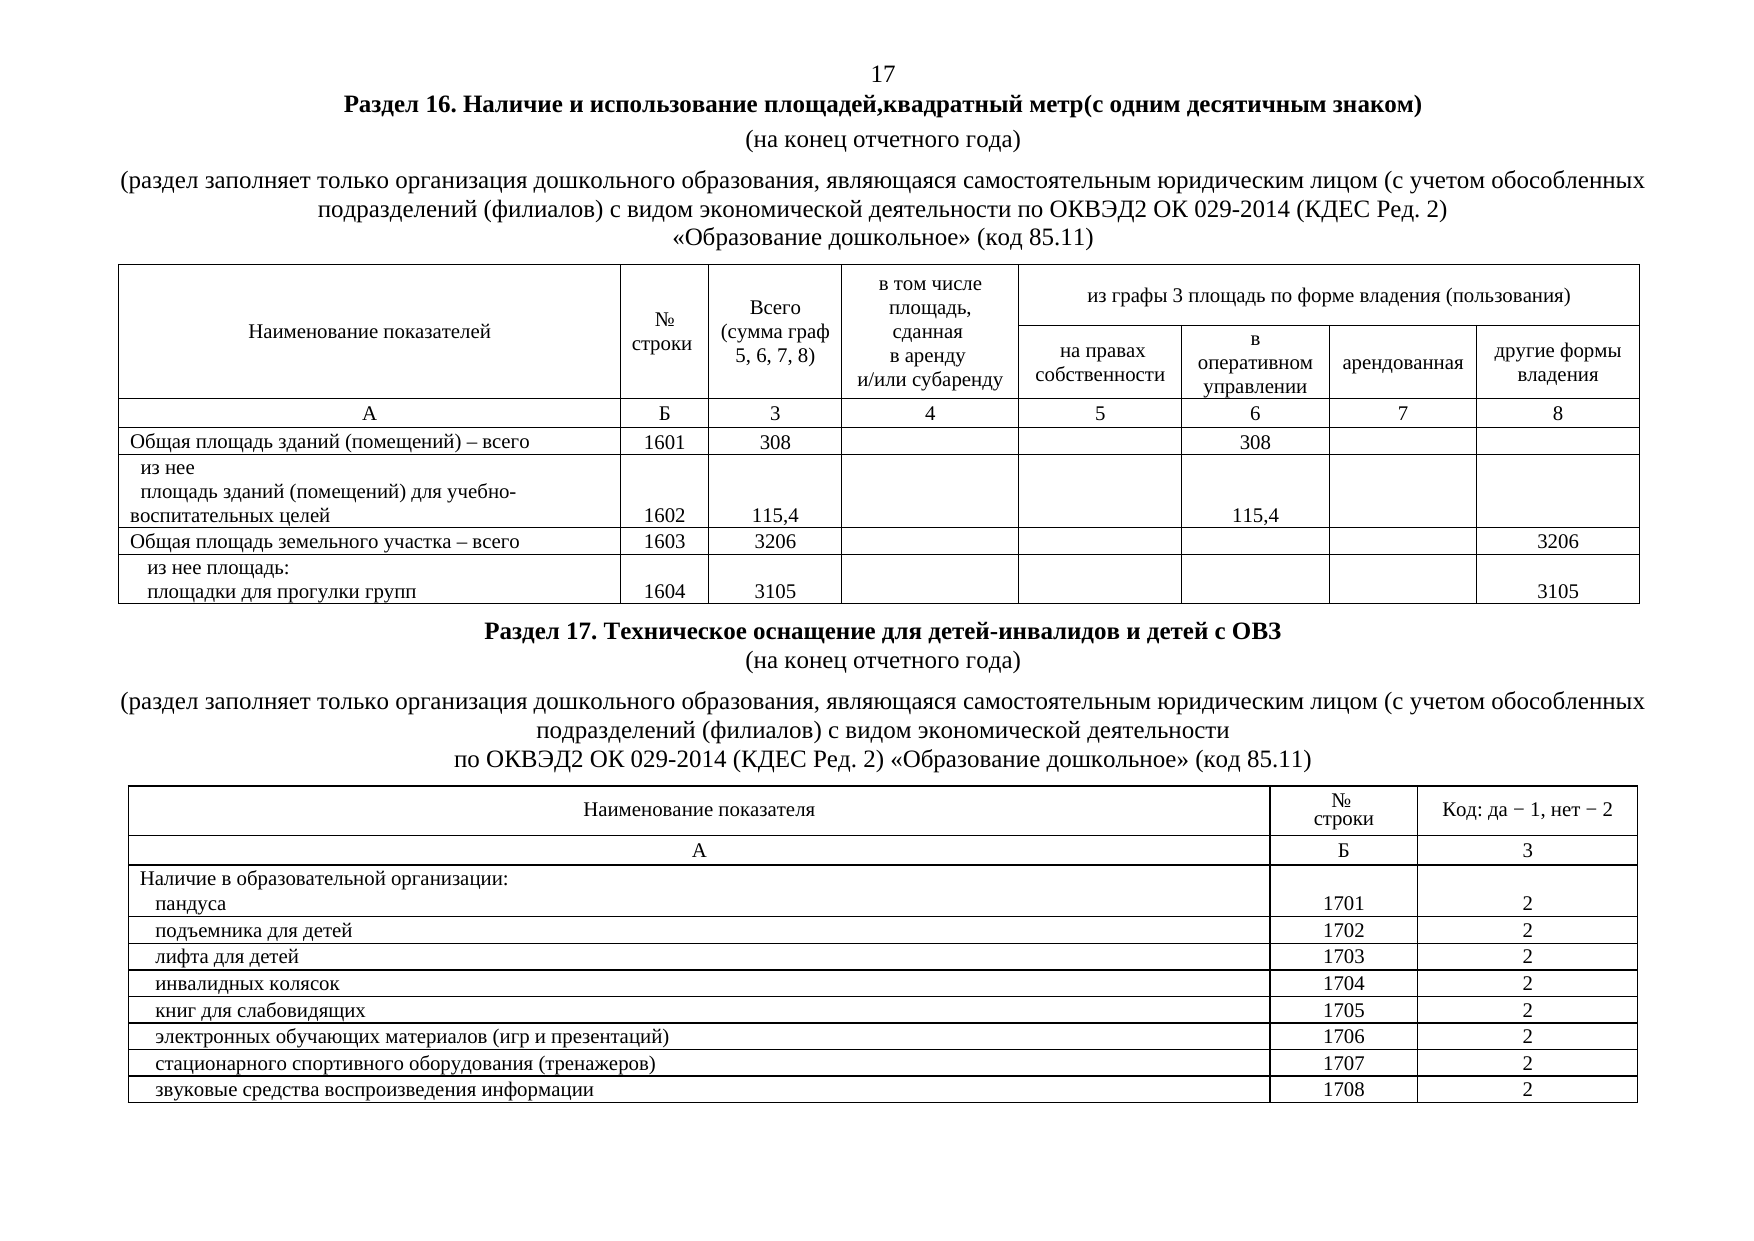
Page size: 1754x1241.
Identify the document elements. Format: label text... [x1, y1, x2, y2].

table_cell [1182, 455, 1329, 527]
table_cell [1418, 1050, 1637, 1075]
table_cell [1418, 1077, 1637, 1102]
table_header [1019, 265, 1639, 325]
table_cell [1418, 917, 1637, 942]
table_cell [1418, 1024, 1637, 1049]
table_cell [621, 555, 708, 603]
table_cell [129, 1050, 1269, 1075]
text (раздел заполняет только организация дошкольного образования, являющаяся самостоятельным юридическим лицом (с учетом обособленных подразделений (филиалов) с видом экономической деятельности [118, 686, 1648, 744]
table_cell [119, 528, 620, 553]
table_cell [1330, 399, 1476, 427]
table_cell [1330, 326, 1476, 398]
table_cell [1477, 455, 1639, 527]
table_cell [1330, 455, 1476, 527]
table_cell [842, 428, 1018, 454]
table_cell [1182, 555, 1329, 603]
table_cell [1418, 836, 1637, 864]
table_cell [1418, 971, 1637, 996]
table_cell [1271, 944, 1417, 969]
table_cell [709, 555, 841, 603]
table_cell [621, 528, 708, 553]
text (на конец отчетного года) [118, 645, 1648, 674]
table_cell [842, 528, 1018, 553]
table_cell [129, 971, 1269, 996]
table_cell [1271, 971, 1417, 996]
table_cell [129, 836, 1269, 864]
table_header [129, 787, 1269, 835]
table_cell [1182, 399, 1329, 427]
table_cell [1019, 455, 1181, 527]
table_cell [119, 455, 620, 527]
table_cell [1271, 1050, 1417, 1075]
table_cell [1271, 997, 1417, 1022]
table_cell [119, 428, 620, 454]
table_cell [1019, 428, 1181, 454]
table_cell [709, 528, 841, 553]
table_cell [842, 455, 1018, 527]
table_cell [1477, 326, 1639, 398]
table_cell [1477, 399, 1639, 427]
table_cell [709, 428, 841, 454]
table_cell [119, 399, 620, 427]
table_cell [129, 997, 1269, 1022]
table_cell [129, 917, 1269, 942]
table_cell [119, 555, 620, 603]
text Раздел 16. Наличие и использование площадей,квадратный метр(с одним десятичным знаком) [118, 89, 1648, 117]
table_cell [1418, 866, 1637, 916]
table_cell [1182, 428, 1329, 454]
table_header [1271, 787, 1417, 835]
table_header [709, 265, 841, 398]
text Раздел 17. Техническое оснащение для детей-инвалидов и детей с ОВЗ [118, 616, 1648, 645]
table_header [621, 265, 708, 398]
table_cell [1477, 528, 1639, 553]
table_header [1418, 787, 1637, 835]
text (на конец отчетного года) [118, 124, 1648, 152]
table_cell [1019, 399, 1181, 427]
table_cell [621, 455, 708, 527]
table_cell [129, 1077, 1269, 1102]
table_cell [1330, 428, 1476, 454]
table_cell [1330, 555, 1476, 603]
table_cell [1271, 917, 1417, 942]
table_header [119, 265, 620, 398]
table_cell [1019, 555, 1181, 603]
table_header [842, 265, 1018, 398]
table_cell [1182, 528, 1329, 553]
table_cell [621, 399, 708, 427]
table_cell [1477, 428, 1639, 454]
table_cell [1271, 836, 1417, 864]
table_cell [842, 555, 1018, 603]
text по ОКВЭД2 ОК 029-2014 (КДЕС Ред. 2) «Образование дошкольное» (код 85.11) [118, 744, 1648, 772]
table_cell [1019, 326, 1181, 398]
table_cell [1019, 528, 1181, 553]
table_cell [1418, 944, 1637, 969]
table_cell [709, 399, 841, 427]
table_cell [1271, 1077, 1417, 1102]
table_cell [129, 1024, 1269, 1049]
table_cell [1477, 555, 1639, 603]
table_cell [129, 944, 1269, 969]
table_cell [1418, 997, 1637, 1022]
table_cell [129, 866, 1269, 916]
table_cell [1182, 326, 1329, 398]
text (раздел заполняет только организация дошкольного образования, являющаяся самостоятельным юридическим лицом (с учетом обособленных подразделений (филиалов) с видом экономической деятельности по ОКВЭД2 ОК 029-2014 (КДЕС Ред. 2) «Образование дошкольное» (код 85.11) [118, 165, 1648, 251]
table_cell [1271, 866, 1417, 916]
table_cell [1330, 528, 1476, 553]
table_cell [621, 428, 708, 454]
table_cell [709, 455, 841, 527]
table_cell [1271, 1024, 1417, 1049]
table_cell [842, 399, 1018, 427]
